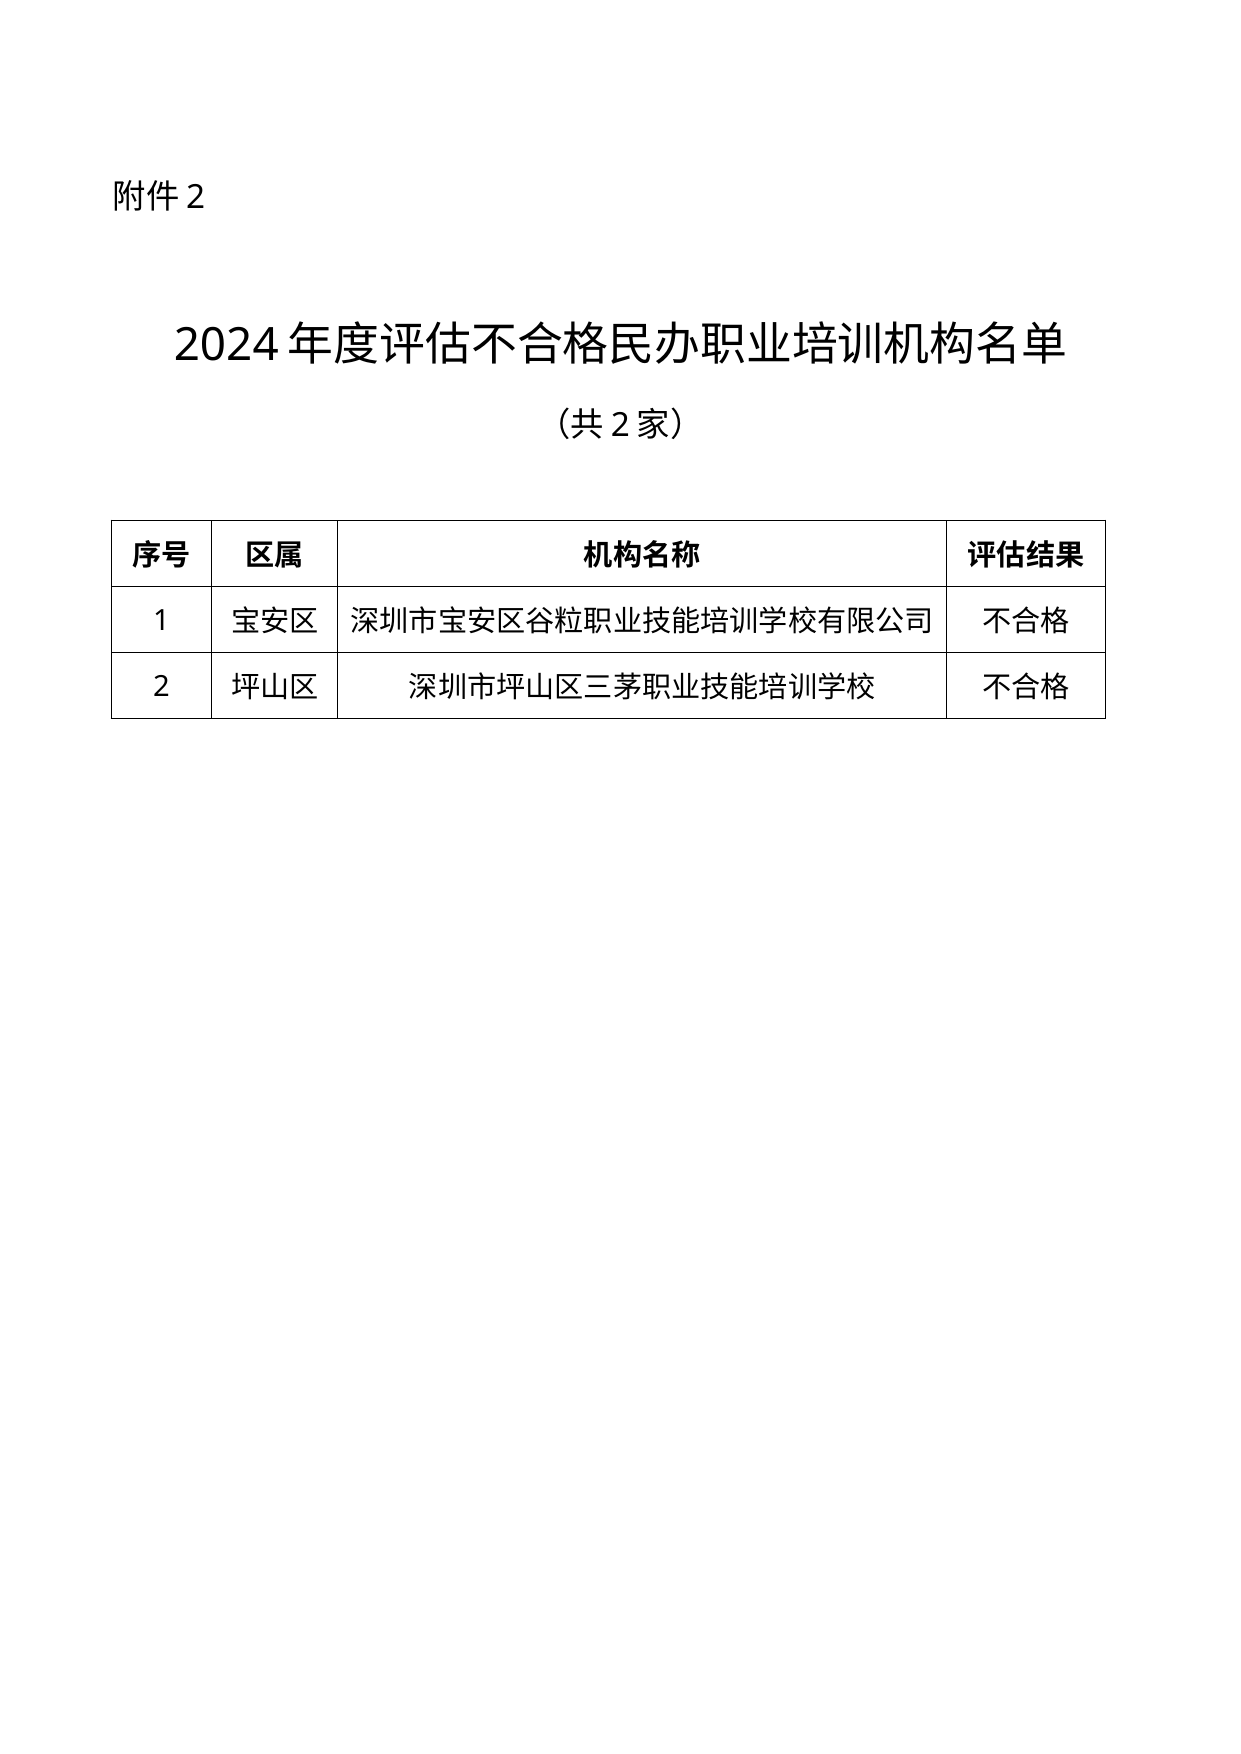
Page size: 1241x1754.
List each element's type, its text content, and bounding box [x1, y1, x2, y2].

table_header 机构名称 [338, 521, 946, 586]
table_header 序号 [112, 521, 211, 586]
table_cell 深圳市宝安区谷粒职业技能培训学校有限公司 [338, 587, 946, 652]
table_cell 深圳市坪山区三茅职业技能培训学校 [338, 653, 946, 718]
table_header 评估结果 [947, 521, 1105, 586]
table_header 区属 [212, 521, 337, 586]
text 2024年度评估不合格民办职业培训机构名单 [112, 292, 1128, 389]
table_cell 2 [112, 653, 211, 718]
table_cell 不合格 [947, 587, 1105, 652]
table_cell 1 [112, 587, 211, 652]
table_cell 坪山区 [212, 653, 337, 718]
table_cell 不合格 [947, 653, 1105, 718]
text 附件2 [112, 162, 1128, 227]
table_cell 宝安区 [212, 587, 337, 652]
text （共2家） [112, 389, 1128, 454]
